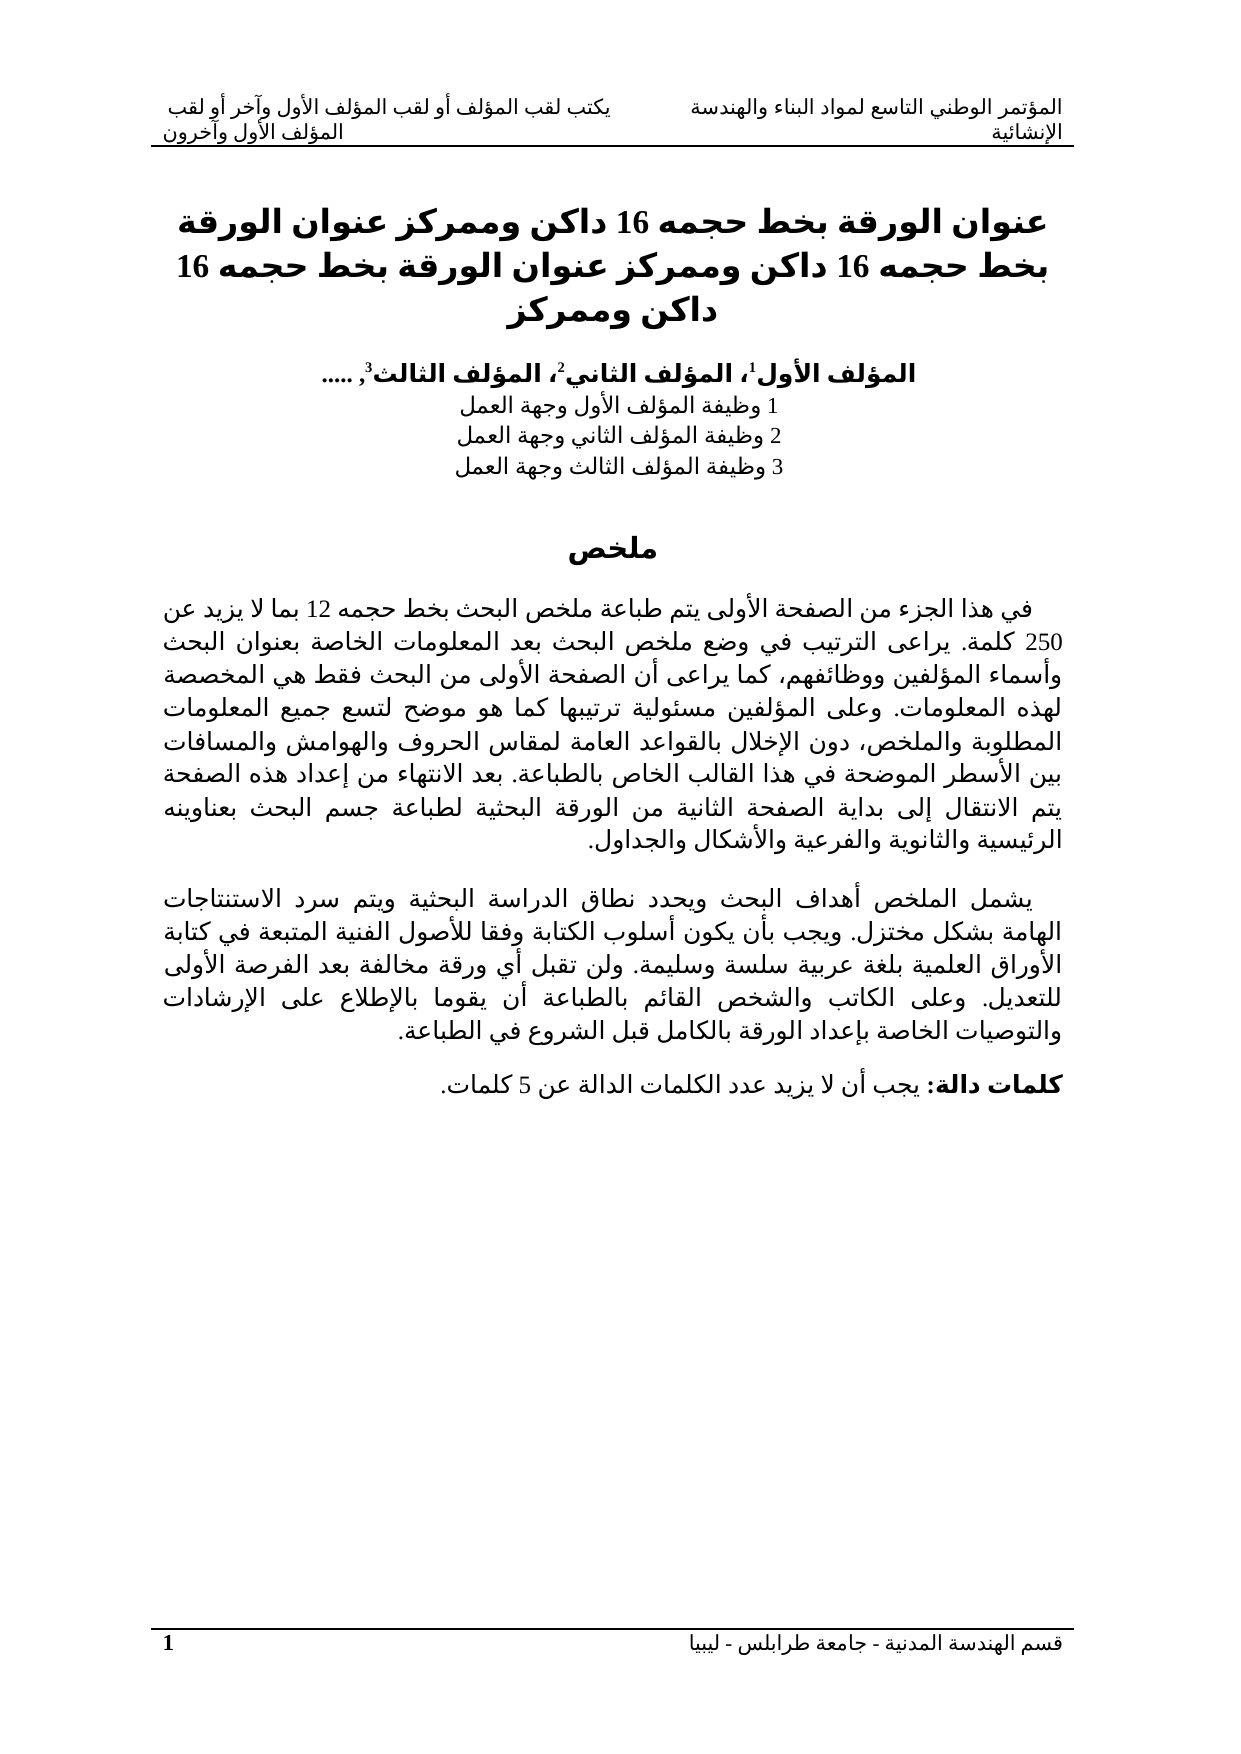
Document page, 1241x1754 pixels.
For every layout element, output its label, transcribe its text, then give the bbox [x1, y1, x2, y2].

text 1 وظيفة المؤلف الأول وجهة العمل [162, 392, 1075, 419]
text المؤلف الأول1، المؤلف الثاني2، المؤلف الثالث3, ..... [162, 359, 1075, 388]
text كلمات دالة: يجب أن لا يزيد عدد الكلمات الدالة عن 5 كلمات. [162, 1074, 1063, 1099]
text عنوان الورقة بخط حجمه 16 داكن وممركز عنوان الورقة بخط حجمه 16 داكن وممركز عنوان الورقة بخط حجمه 16 داكن وممركز [162, 202, 1063, 329]
text في هذا الجزء من الصفحة الأولى يتم طباعة ملخص البحث بخط حجمه 12 بما لا يزيد عن 250 كلمة. يراعى الترتيب في وضع ملخص البحث بعد المعلومات الخاصة بعنوان البحث وأسماء المؤلفين ووظائفهم، كما يراعى أن الصفحة الأولى من البحث فقط هي المخصصة لهذه المعلومات. وعلى المؤلفين مسئولية ترتيبها كما هو موضح لتسع جميع المعلومات المطلوبة والملخص، دون الإخلال بالقواعد العامة لمقاس الحروف والهوامش والمسافات بين الأسطر الموضحة في هذا القالب الخاص بالطباعة. بعد الانتهاء من إعداد هذه الصفحة يتم الانتقال إلى بداية الصفحة الثانية من الورقة البحثية لطباعة جسم البحث بعناوينه الرئيسية والثانوية والفرعية والأشكال والجداول. [162, 594, 1063, 854]
text يشمل الملخص أهداف البحث ويحدد نطاق الدراسة البحثية ويتم سرد الاستنتاجات الهامة بشكل مختزل. ويجب بأن يكون أسلوب الكتابة وفقا للأصول الفنية المتبعة في كتابة الأوراق العلمية بلغة عربية سلسة وسليمة. ولن تقبل أي ورقة مخالفة بعد الفرصة الأولى للتعديل. وعلى الكاتب والشخص القائم بالطباعة أن يقوما بالإطلاع على الإرشادات والتوصيات الخاصة بإعداد الورقة بالكامل قبل الشروع في الطباعة. [162, 884, 1063, 1044]
text ملخص [162, 531, 1063, 564]
text 2 وظيفة المؤلف الثاني وجهة العمل [162, 423, 1075, 449]
text 3 وظيفة المؤلف الثالث وجهة العمل [162, 453, 1075, 479]
